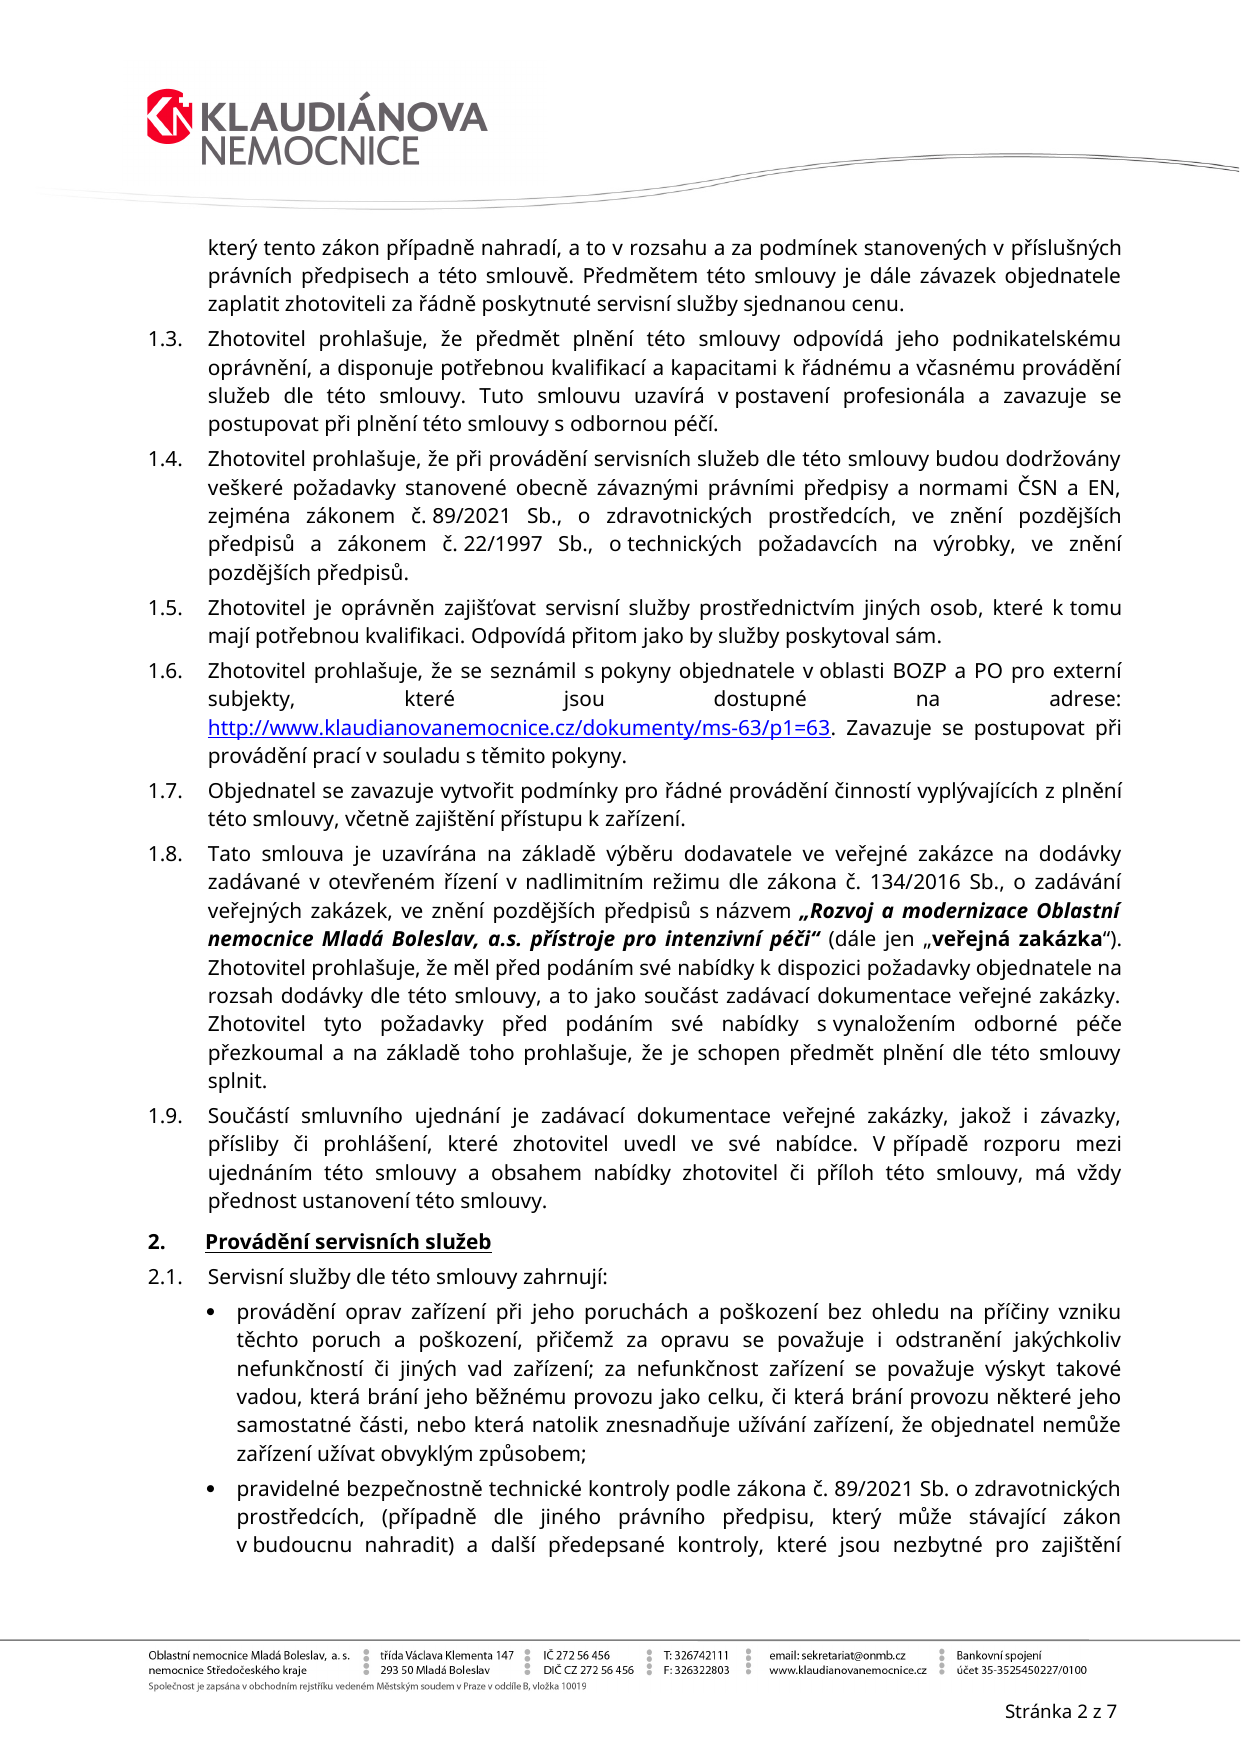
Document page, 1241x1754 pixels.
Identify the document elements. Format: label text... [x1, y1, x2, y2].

subtitle Součástí smluvního ujednání je zadávací dokumentace veřejné zakázky, jakož i závazky, přísliby či prohlášení, které zhotovitel uvedl ve své nabídce. V případě rozporu mezi ujednáním této smlouvy a obsahem nabídky zhotovitel či příloh této smlouvy, má vždy přednost ustanovení této smlouvy. [148, 1101, 1122, 1215]
picture [145, 1645, 1089, 1693]
subtitle provádění oprav zařízení při jeho poruchách a poškození bez ohledu na příčiny vzniku těchto poruch a poškození, přičemž za opravu se považuje i odstranění jakýchkoliv nefunkčností či jiných vad zařízení; za nefunkčnost zařízení se považuje výskyt takové vadou, která brání jeho běžnému provozu jako celku, či která brání provozu některé jeho samostatné části, nebo která natolik znesnadňuje užívání zařízení, že objednatel nemůže zařízení užívat obvyklým způsobem; [207, 1297, 1122, 1467]
subtitle Provádění servisních služeb [148, 1227, 1122, 1256]
subtitle Zhotovitel je oprávněn zajišťovat servisní služby prostřednictvím jiných osob, které k tomu mají potřebnou kvalifikaci. Odpovídá přitom jako by služby poskytoval sám. [148, 593, 1122, 649]
subtitle Tato smlouva je uzavírána na základě výběru dodavatele ve veřejné zakázce na dodávky zadávané v otevřeném řízení v nadlimitním režimu dle zákona č. 134/2016 Sb., o zadávání veřejných zakázek, ve znění pozdějších předpisů s názvem „Rozvoj a modernizace Oblastní nemocnice Mladá Boleslav, a.s. přístroje pro intenzivní péči“ (dále jen „veřejná zakázka“). Zhotovitel prohlašuje, že měl před podáním své nabídky k dispozici požadavky objednatele na rozsah dodávky dle této smlouvy, a to jako součást zadávací dokumentace veřejné zakázky. Zhotovitel tyto požadavky před podáním své nabídky s vynaložením odborné péče přezkoumal a na základě toho prohlašuje, že je schopen předmět plnění dle této smlouvy splnit. [148, 839, 1122, 1095]
subtitle Zhotovitel prohlašuje, že se seznámil s pokyny objednatele v oblasti BOZP a PO pro externí subjekty, které jsou dostupné na adrese: http://www.klaudianovanemocnice.cz/dokumenty/ms-63/p1=63. Zavazuje se postupovat při provádění prací v souladu s těmito pokyny. [148, 656, 1122, 769]
subtitle Zhotovitel prohlašuje, že při provádění servisních služeb dle této smlouvy budou dodržovány veškeré požadavky stanovené obecně závaznými právními předpisy a normami ČSN a EN, zejména zákonem č. 89/2021 Sb., o zdravotnických prostředcích, ve znění pozdějších předpisů a zákonem č. 22/1997 Sb., o technických požadavcích na výrobky, ve znění pozdějších předpisů. [148, 444, 1122, 586]
subtitle Objednatel se zavazuje vytvořit podmínky pro řádné provádění činností vyplývajících z plnění této smlouvy, včetně zajištění přístupu k zařízení. [148, 776, 1122, 833]
subtitle Zhotovitel prohlašuje, že předmět plnění této smlouvy odpovídá jeho podnikatelskému oprávnění, a disponuje potřebnou kvalifikací a kapacitami k řádnému a včasnému provádění služeb dle této smlouvy. Tuto smlouvu uzavírá v postavení profesionála a zavazuje se postupovat při plnění této smlouvy s odbornou péčí. [148, 324, 1122, 438]
subtitle Servisní služby dle této smlouvy zahrnují: [148, 1262, 1122, 1291]
picture [34, 60, 1240, 221]
